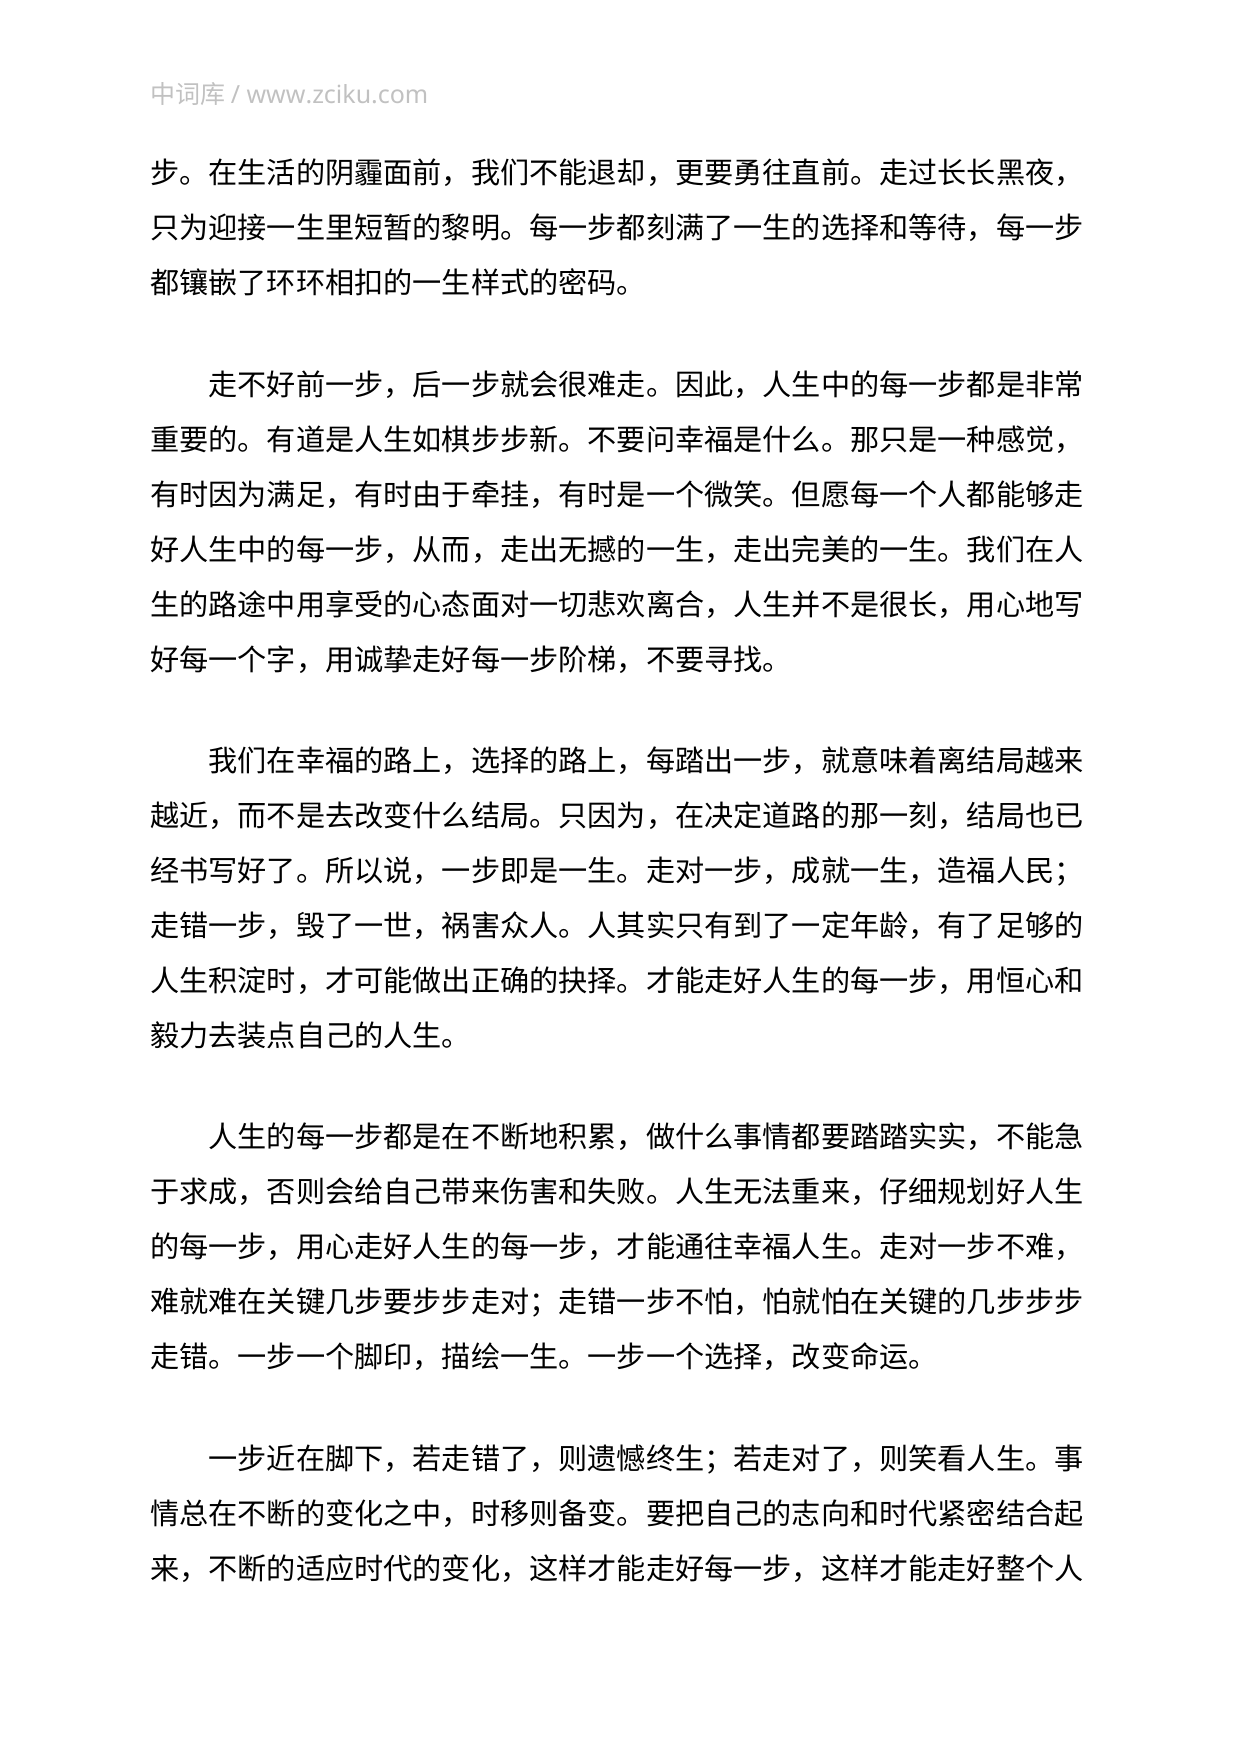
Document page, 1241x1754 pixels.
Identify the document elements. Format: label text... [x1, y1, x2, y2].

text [150, 1435, 1090, 1587]
text 我们在幸福的路上，选择的路上，每踏出一步，就意味着离结局越来越近，而不是去改变什么结局。只因为，在决定道路的那一刻，结局也已经书写好了。所以说，一步即是一生。走对一步，成就一生，造福人民；走错一步，毁了一世，祸害众人。人其实只有到了一定年龄，有了足够的人生积淀时，才可能做出正确的抉择。才能走好人生的每一步，用恒心和毅力去装点自己的人生。 [150, 738, 1090, 1054]
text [150, 150, 1090, 302]
text 走不好前一步，后一步就会很难走。因此，人生中的每一步都是非常重要的。有道是人生如棋步步新。不要问幸福是什么。那只是一种感觉，有时因为满足，有时由于牵挂，有时是一个微笑。但愿每一个人都能够走好人生中的每一步，从而，走出无撼的一生，走出完美的一生。我们在人生的路途中用享受的心态面对一切悲欢离合，人生并不是很长，用心地写好每一个字，用诚挚走好每一步阶梯，不要寻找。 [150, 362, 1090, 678]
text 人生的每一步都是在不断地积累，做什么事情都要踏踏实实，不能急于求成，否则会给自己带来伤害和失败。人生无法重来，仔细规划好人生的每一步，用心走好人生的每一步，才能通往幸福人生。走对一步不难，难就难在关键几步要步步走对；走错一步不怕，怕就怕在关键的几步步步走错。一步一个脚印，描绘一生。一步一个选择，改变命运。 [150, 1114, 1090, 1376]
